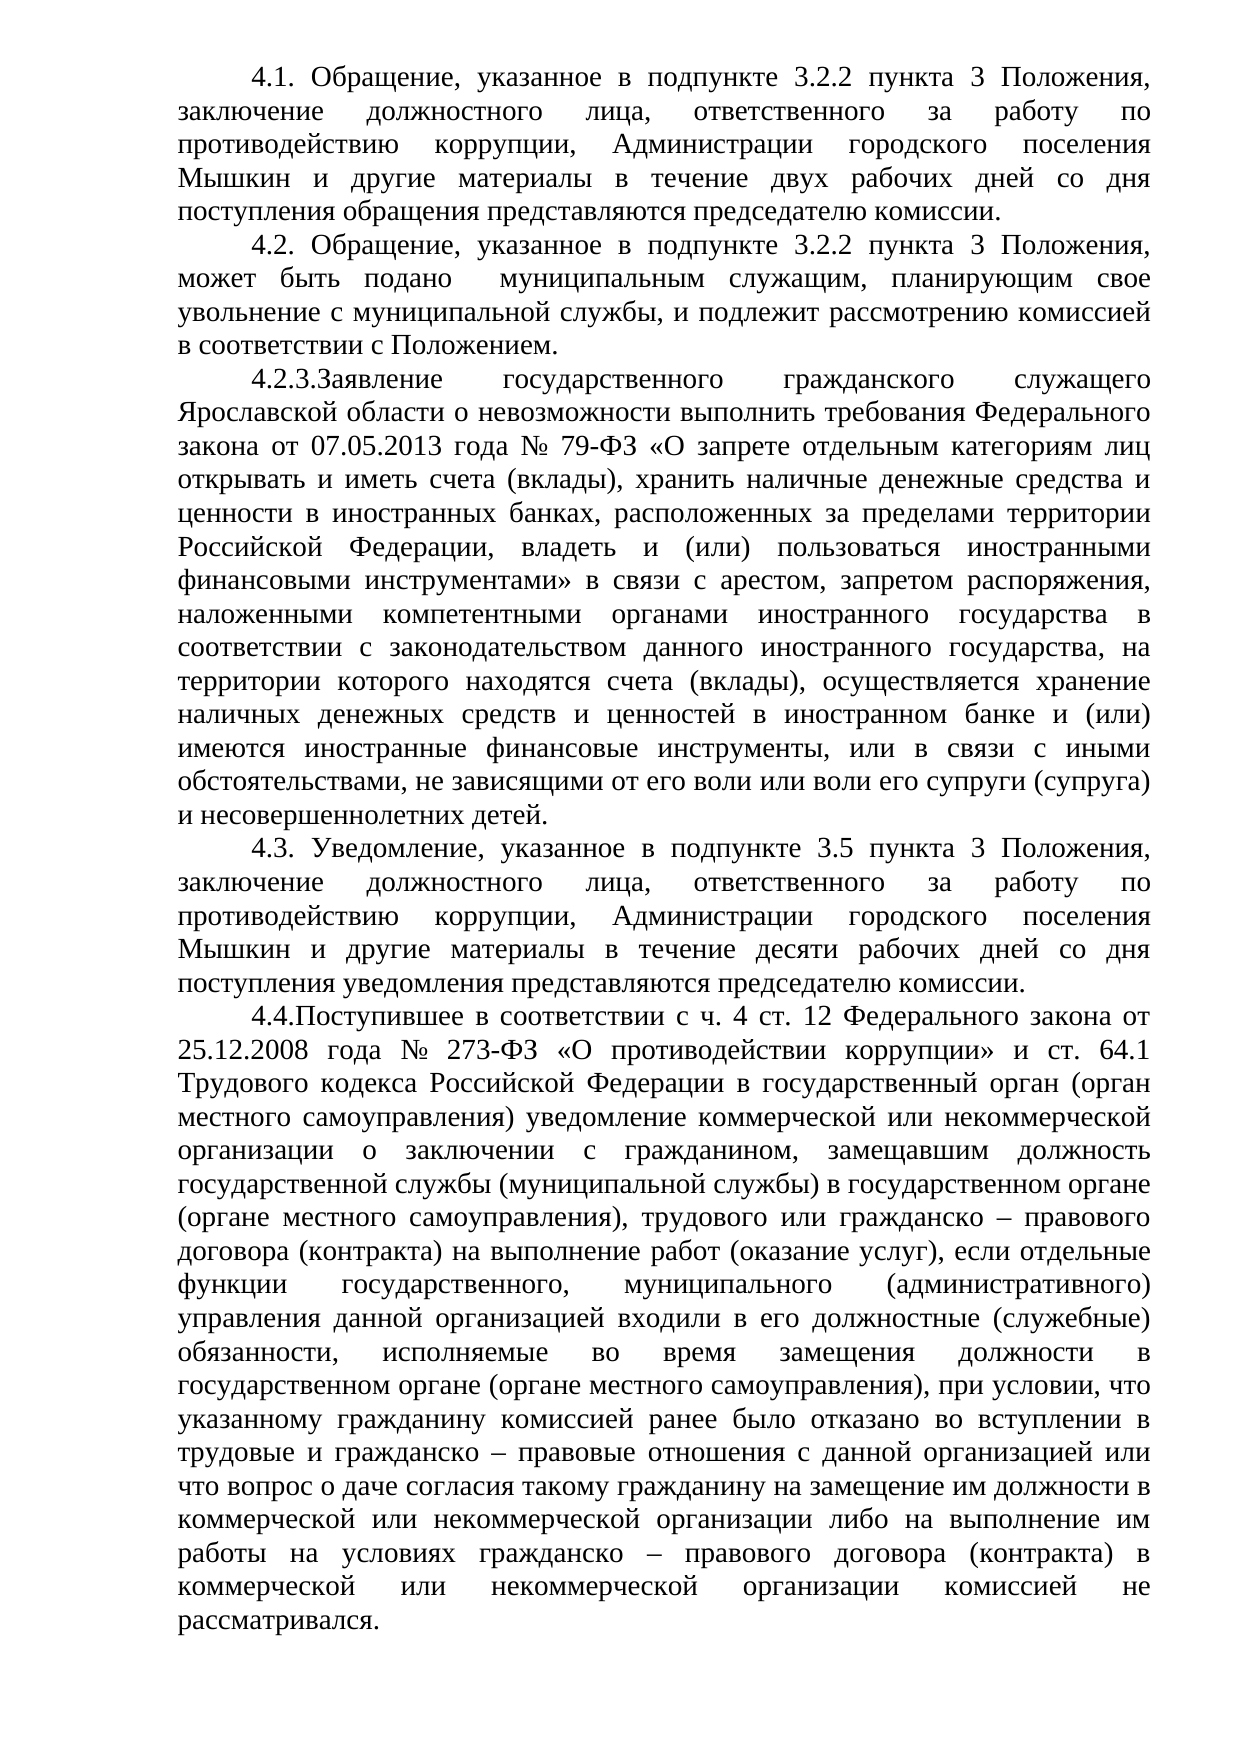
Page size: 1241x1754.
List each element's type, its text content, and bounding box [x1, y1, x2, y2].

text 4.1. Обращение, указанное в подпункте 3.2.2 пункта 3 Положения, заключение должностного лица, ответственного за работу по противодействию коррупции, Администрации городского поселения Мышкин и другие материалы в течение двух рабочих дней со дня поступления обращения представляются председателю комиссии. [177, 59, 1152, 227]
text 4.2.3.Заявление государственного гражданского служащего Ярославской области о невозможности выполнить требования Федерального закона от 07.05.2013 года № 79-ФЗ «О запрете отдельным категориям лиц открывать и иметь счета (вклады), хранить наличные денежные средства и ценности в иностранных банках, расположенных за пределами территории Российской Федерации, владеть и (или) пользоваться иностранными финансовыми инструментами» в связи с арестом, запретом распоряжения, наложенными компетентными органами иностранного государства в соответствии с законодательством данного иностранного государства, на территории которого находятся счета (вклады), осуществляется хранение наличных денежных средств и ценностей в иностранном банке и (или) имеются иностранные финансовые инструменты, или в связи с иными обстоятельствами, не зависящими от его воли или воли его супруги (супруга) и несовершеннолетних детей. [177, 361, 1152, 831]
text 4.3. Уведомление, указанное в подпункте 3.5 пункта 3 Положения, заключение должностного лица, ответственного за работу по противодействию коррупции, Администрации городского поселения Мышкин и другие материалы в течение десяти рабочих дней со дня поступления уведомления представляются председателю комиссии. [177, 831, 1152, 998]
text 4.2. Обращение, указанное в подпункте 3.2.2 пункта 3 Положения, может быть подано муниципальным служащим, планирующим свое увольнение с муниципальной службы, и подлежит рассмотрению комиссией в соответствии с Положением. [177, 227, 1152, 361]
text 4.4.Поступившее в соответствии с ч. 4 ст. 12 Федерального закона от 25.12.2008 года № 273-ФЗ «О противодействии коррупции» и ст. 64.1 Трудового кодекса Российской Федерации в государственный орган (орган местного самоуправления) уведомление коммерческой или некоммерческой организации о заключении с гражданином, замещавшим должность государственной службы (муниципальной службы) в государственном органе (органе местного самоуправления), трудового или гражданско – правового договора (контракта) на выполнение работ (оказание услуг), если отдельные функции государственного, муниципального (административного) управления данной организацией входили в его должностные (служебные) обязанности, исполняемые во время замещения должности в государственном органе (органе местного самоуправления), при условии, что указанному гражданину комиссией ранее было отказано во вступлении в трудовые и гражданско – правовые отношения с данной организацией или что вопрос о даче согласия такому гражданину на замещение им должности в коммерческой или некоммерческой организации либо на выполнение им работы на условиях гражданско – правового договора (контракта) в коммерческой или некоммерческой организации комиссией не рассматривался. [177, 998, 1152, 1636]
